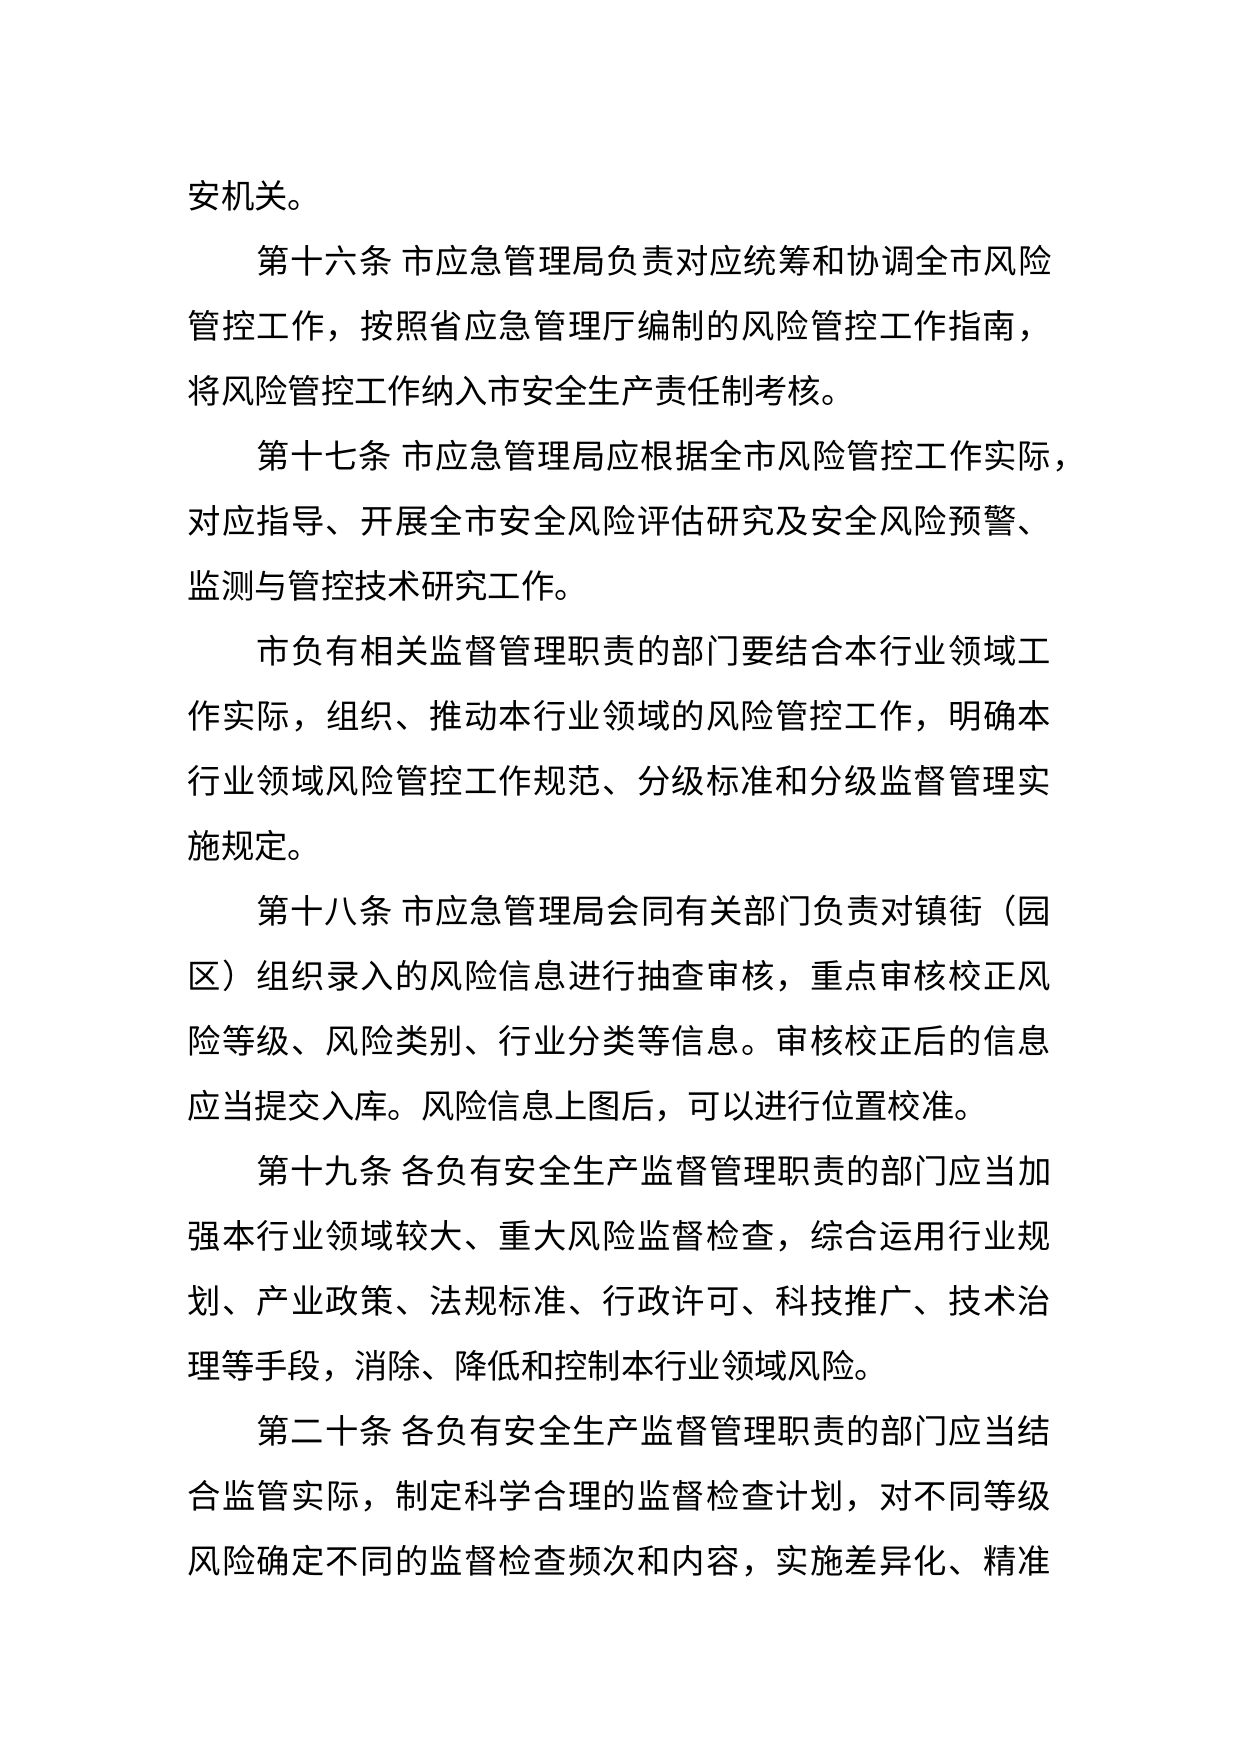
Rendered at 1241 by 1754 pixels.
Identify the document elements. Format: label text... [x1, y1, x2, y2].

text 市负有相关监督管理职责的部门要结合本行业领域工作实际，组织、推动本行业领域的风险管控工作，明确本行业领域风险管控工作规范、分级标准和分级监督管理实施规定。 [187, 617, 1053, 877]
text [187, 162, 1053, 227]
text 第十八条 市应急管理局会同有关部门负责对镇街（园区）组织录入的风险信息进行抽查审核，重点审核校正风险等级、风险类别、行业分类等信息。审核校正后的信息应当提交入库。风险信息上图后，可以进行位置校准。 [187, 877, 1053, 1137]
text 第十七条 市应急管理局应根据全市风险管控工作实际，对应指导、开展全市安全风险评估研究及安全风险预警、监测与管控技术研究工作。 [187, 422, 1053, 617]
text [187, 1397, 1053, 1592]
text 第十九条 各负有安全生产监督管理职责的部门应当加强本行业领域较大、重大风险监督检查，综合运用行业规划、产业政策、法规标准、行政许可、科技推广、技术治理等手段，消除、降低和控制本行业领域风险。 [187, 1137, 1053, 1397]
text 第十六条 市应急管理局负责对应统筹和协调全市风险管控工作，按照省应急管理厅编制的风险管控工作指南，将风险管控工作纳入市安全生产责任制考核。 [187, 227, 1053, 422]
